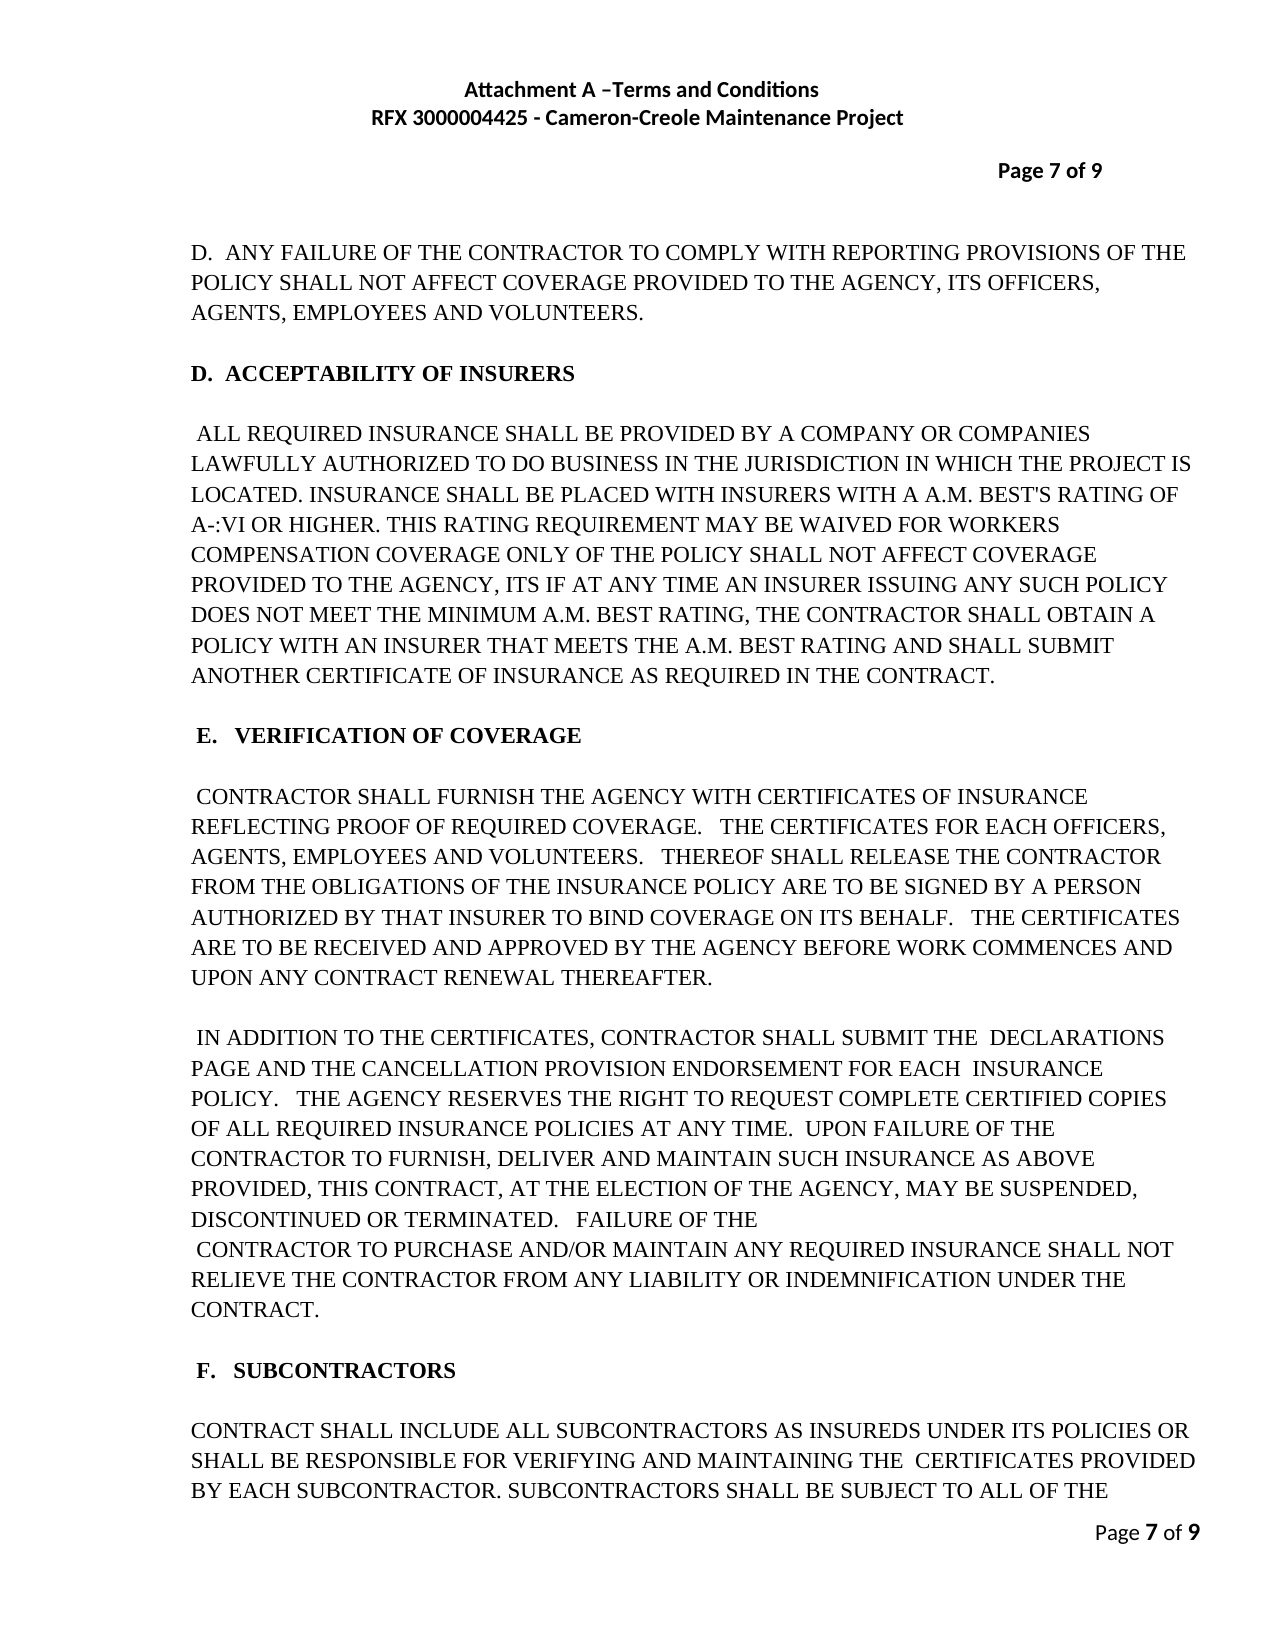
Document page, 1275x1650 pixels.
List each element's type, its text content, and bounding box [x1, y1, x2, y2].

text ALL REQUIRED INSURANCE SHALL BE PROVIDED BY A COMPANY OR COMPANIES LAWFULLY AUTHORIZED TO DO BUSINESS IN THE JURISDICTION IN WHICH THE PROJECT IS LOCATED. INSURANCE SHALL BE PLACED WITH INSURERS WITH A A.M. BEST'S RATING OF A-:VI OR HIGHER. THIS RATING REQUIREMENT MAY BE WAIVED FOR WORKERS COMPENSATION COVERAGE ONLY OF THE POLICY SHALL NOT AFFECT COVERAGE PROVIDED TO THE AGENCY, ITS IF AT ANY TIME AN INSURER ISSUING ANY SUCH POLICY DOES NOT MEET THE MINIMUM A.M. BEST RATING, THE CONTRACTOR SHALL OBTAIN A POLICY WITH AN INSURER THAT MEETS THE A.M. BEST RATING AND SHALL SUBMIT ANOTHER CERTIFICATE OF INSURANCE AS REQUIRED IN THE CONTRACT. [191, 420, 1200, 688]
text D. ANY FAILURE OF THE CONTRACTOR TO COMPLY WITH REPORTING PROVISIONS OF THE POLICY SHALL NOT AFFECT COVERAGE PROVIDED TO THE AGENCY, ITS OFFICERS, AGENTS, EMPLOYEES AND VOLUNTEERS. [191, 239, 1200, 326]
text CONTRACTOR TO PURCHASE AND/OR MAINTAIN ANY REQUIRED INSURANCE SHALL NOT RELIEVE THE CONTRACTOR FROM ANY LIABILITY OR INDEMNIFICATION UNDER THE CONTRACT. [191, 1236, 1200, 1323]
text CONTRACTOR SHALL FURNISH THE AGENCY WITH CERTIFICATES OF INSURANCE REFLECTING PROOF OF REQUIRED COVERAGE. THE CERTIFICATES FOR EACH OFFICERS, AGENTS, EMPLOYEES AND VOLUNTEERS. THEREOF SHALL RELEASE THE CONTRACTOR FROM THE OBLIGATIONS OF THE INSURANCE POLICY ARE TO BE SIGNED BY A PERSON AUTHORIZED BY THAT INSURER TO BIND COVERAGE ON ITS BEHALF. THE CERTIFICATES ARE TO BE RECEIVED AND APPROVED BY THE AGENCY BEFORE WORK COMMENCES AND UPON ANY CONTRACT RENEWAL THEREAFTER. [191, 783, 1200, 990]
text D. ACCEPTABILITY OF INSURERS [191, 360, 1200, 386]
text E. VERIFICATION OF COVERAGE [191, 722, 1200, 749]
text IN ADDITION TO THE CERTIFICATES, CONTRACTOR SHALL SUBMIT THE DECLARATIONS PAGE AND THE CANCELLATION PROVISION ENDORSEMENT FOR EACH INSURANCE POLICY. THE AGENCY RESERVES THE RIGHT TO REQUEST COMPLETE CERTIFIED COPIES OF ALL REQUIRED INSURANCE POLICIES AT ANY TIME. UPON FAILURE OF THE CONTRACTOR TO FURNISH, DELIVER AND MAINTAIN SUCH INSURANCE AS ABOVE PROVIDED, THIS CONTRACT, AT THE ELECTION OF THE AGENCY, MAY BE SUSPENDED, DISCONTINUED OR TERMINATED. FAILURE OF THE [191, 1024, 1200, 1232]
text F. SUBCONTRACTORS [191, 1357, 1200, 1383]
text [191, 1417, 1200, 1504]
